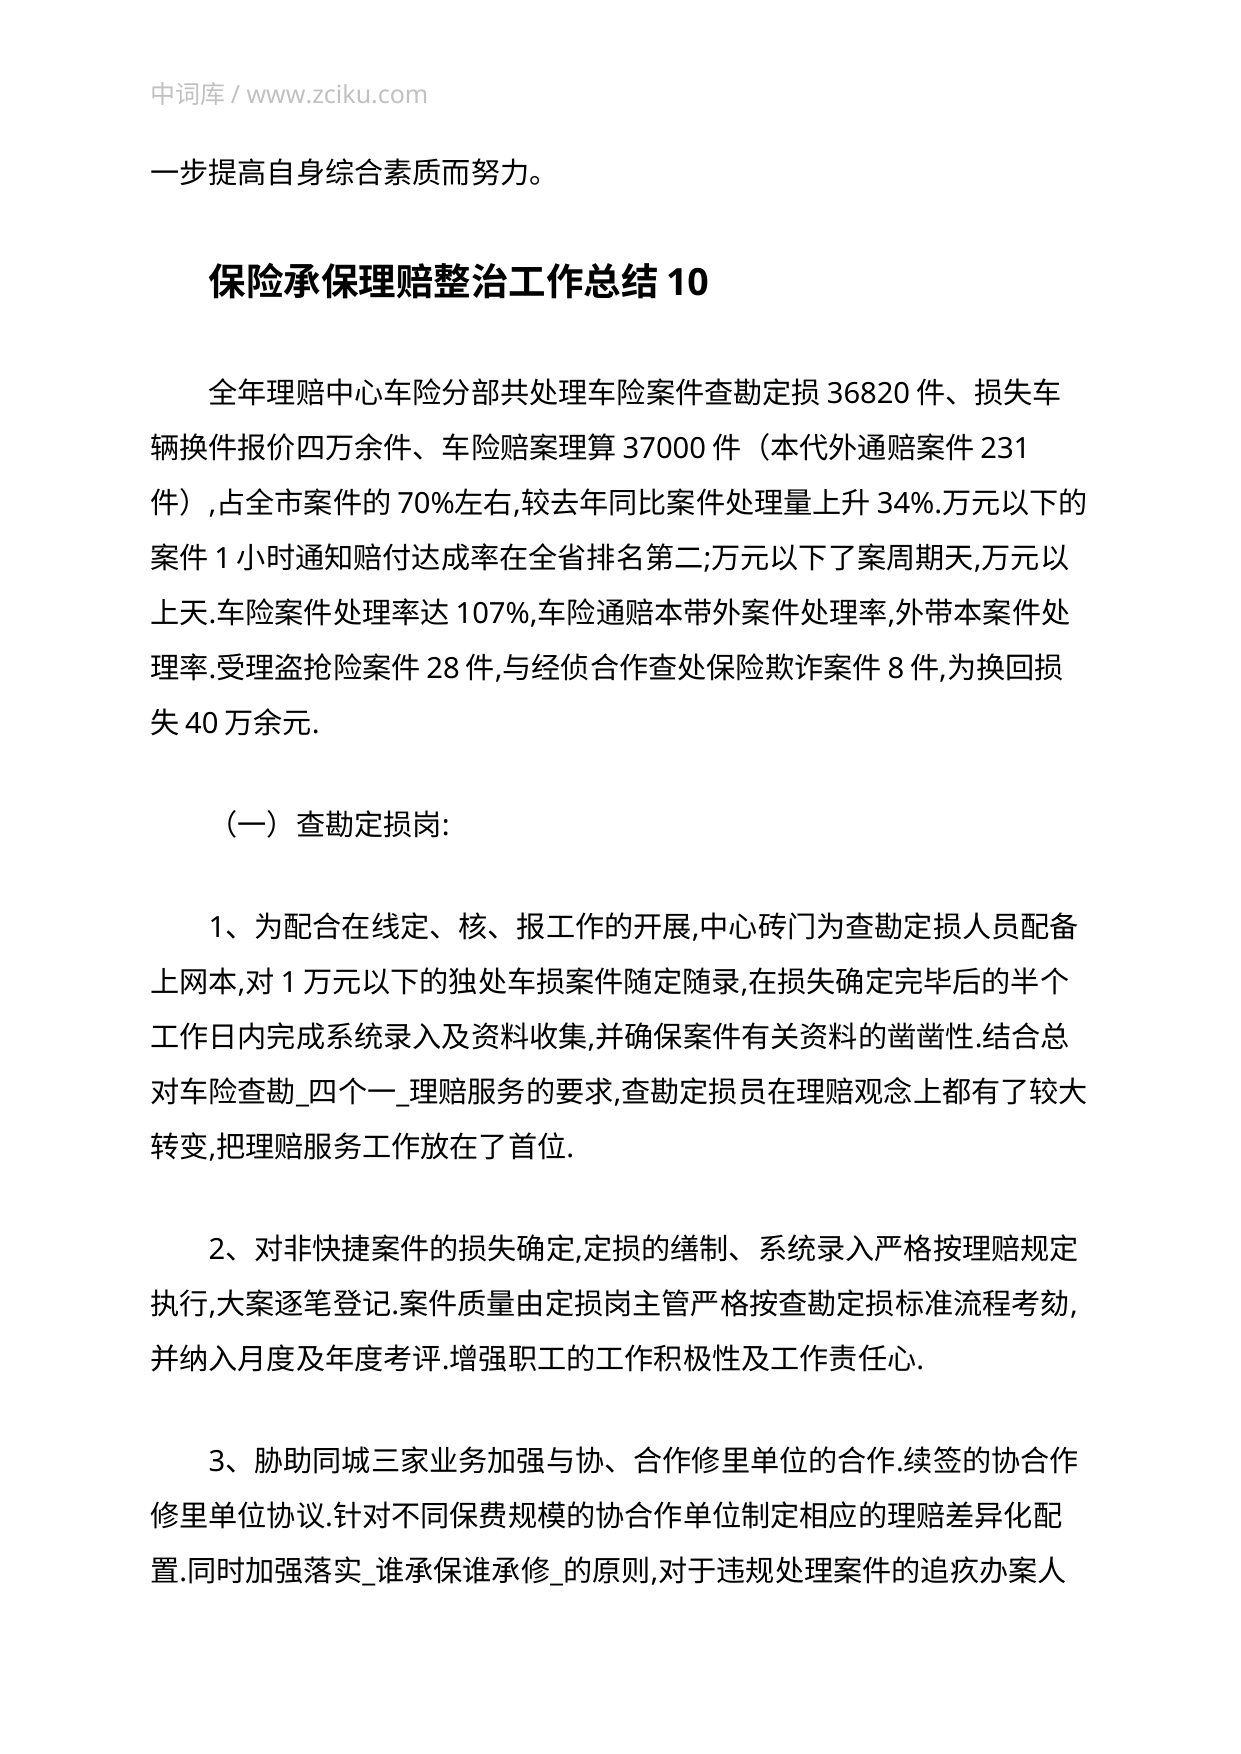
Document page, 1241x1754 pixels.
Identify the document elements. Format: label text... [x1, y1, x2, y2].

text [150, 150, 1090, 192]
text 2、对非快捷案件的损失确定,定损的缮制、系统录入严格按理赔规定执行,大案逐笔登记.案件质量由定损岗主管严格按查勘定损标准流程考劾,并纳入月度及年度考评.增强职工的工作积极性及工作责任心. [150, 1225, 1090, 1378]
text 全年理赔中心车险分部共处理车险案件查勘定损36820件、损失车辆换件报价四万余件、车险赔案理算37000件（本代外通赔案件231件）,占全市案件的70%左右,较去年同比案件处理量上升34%.万元以下的案件1小时通知赔付达成率在全省排名第二;万元以下了案周期天,万元以上天.车险案件处理率达107%,车险通赔本带外案件处理率,外带本案件处理率.受理盗抢险案件28件,与经侦合作查处保险欺诈案件8件,为换回损失40万余元. [150, 369, 1090, 742]
text 保险承保理赔整治工作总结10 [150, 252, 1090, 306]
text （一）查勘定损岗: [150, 801, 1090, 844]
text 1、为配合在线定、核、报工作的开展,中心砖门为查勘定损人员配备上网本,对1万元以下的独处车损案件随定随录,在损失确定完毕后的半个工作日内完成系统录入及资料收集,并确保案件有关资料的凿凿性.结合总对车险查勘_四个一_理赔服务的要求,查勘定损员在理赔观念上都有了较大转变,把理赔服务工作放在了首位. [150, 903, 1090, 1166]
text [150, 1437, 1090, 1590]
